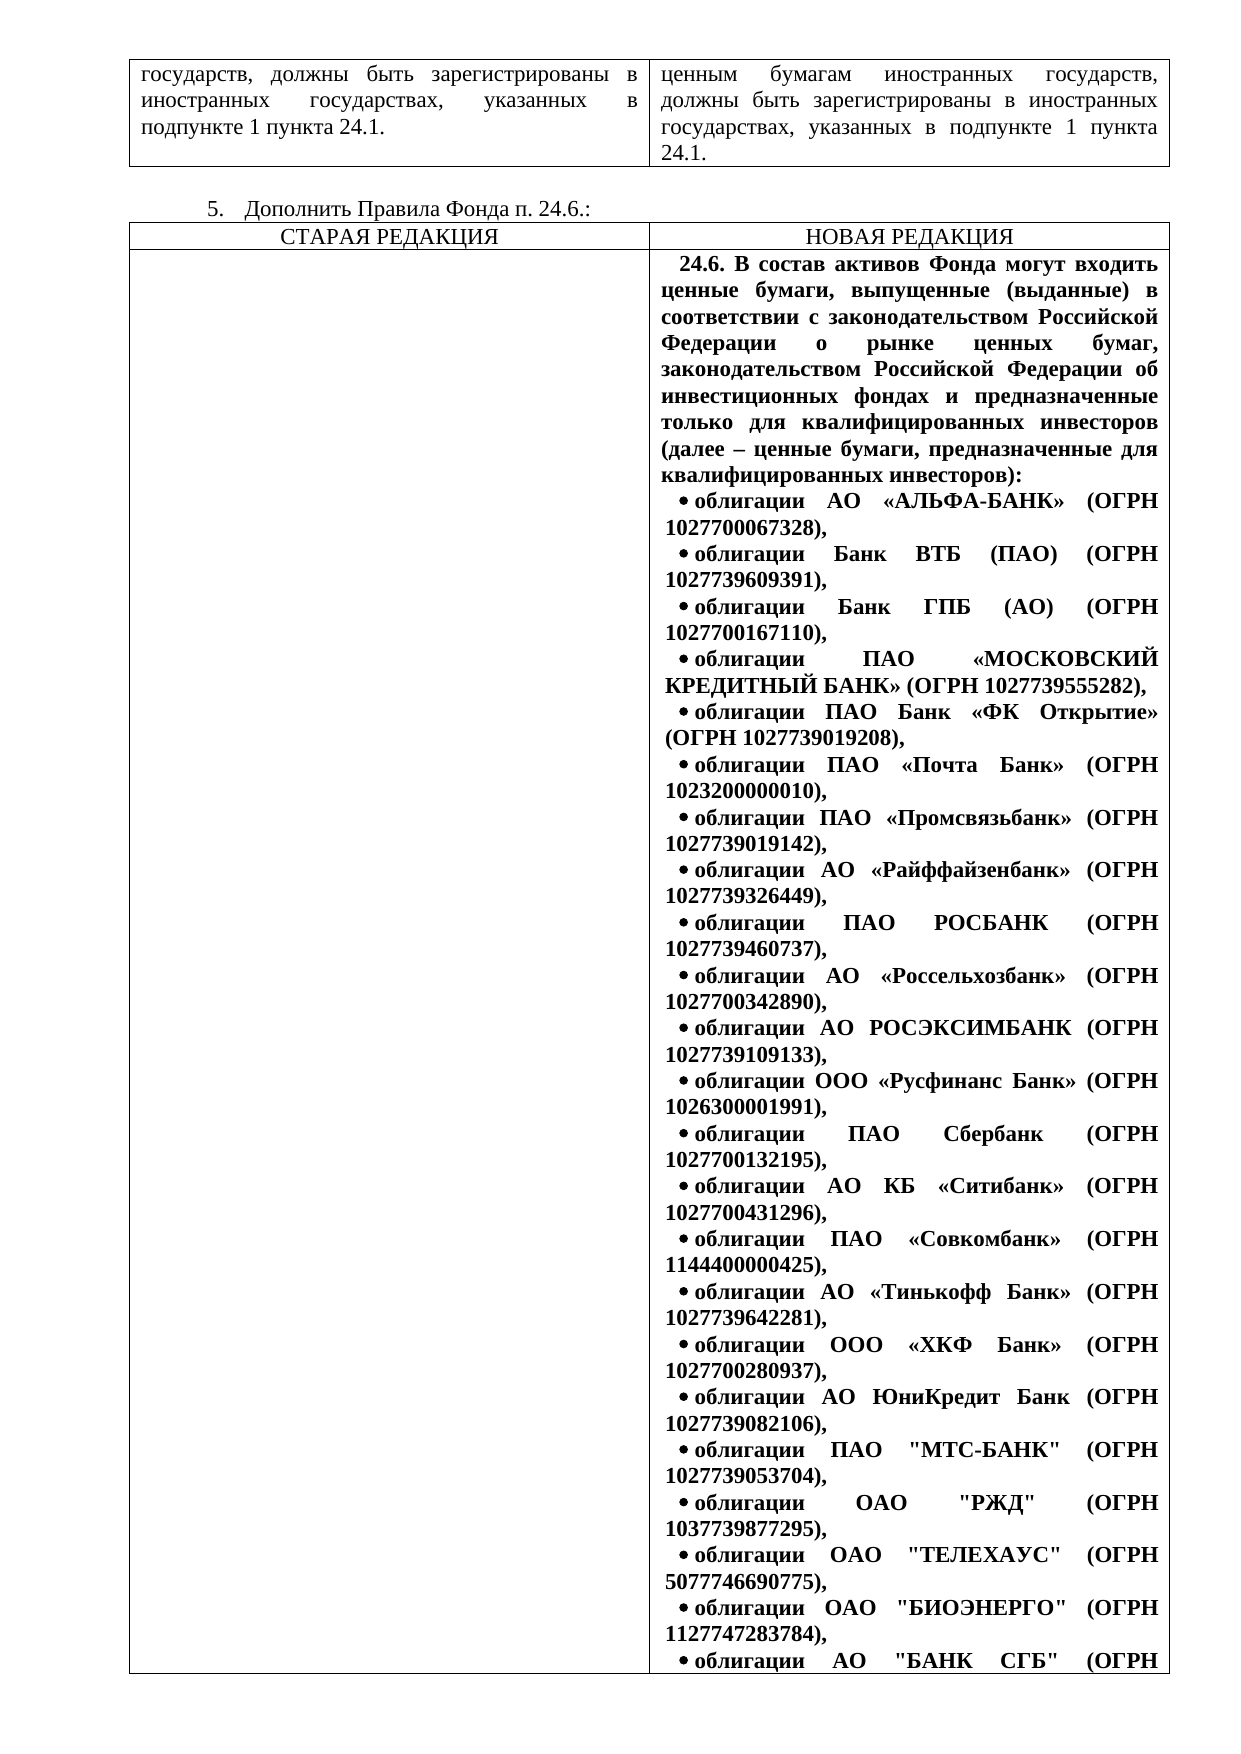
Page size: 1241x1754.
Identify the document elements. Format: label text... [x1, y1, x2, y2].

table_cell [130, 250, 649, 1673]
list Дополнить Правила Фонда п. 24.6.: [207, 195, 1181, 222]
table_header НОВАЯ РЕДАКЦИЯ [650, 223, 1169, 249]
table_header СТАРАЯ РЕДАКЦИЯ [130, 223, 649, 249]
